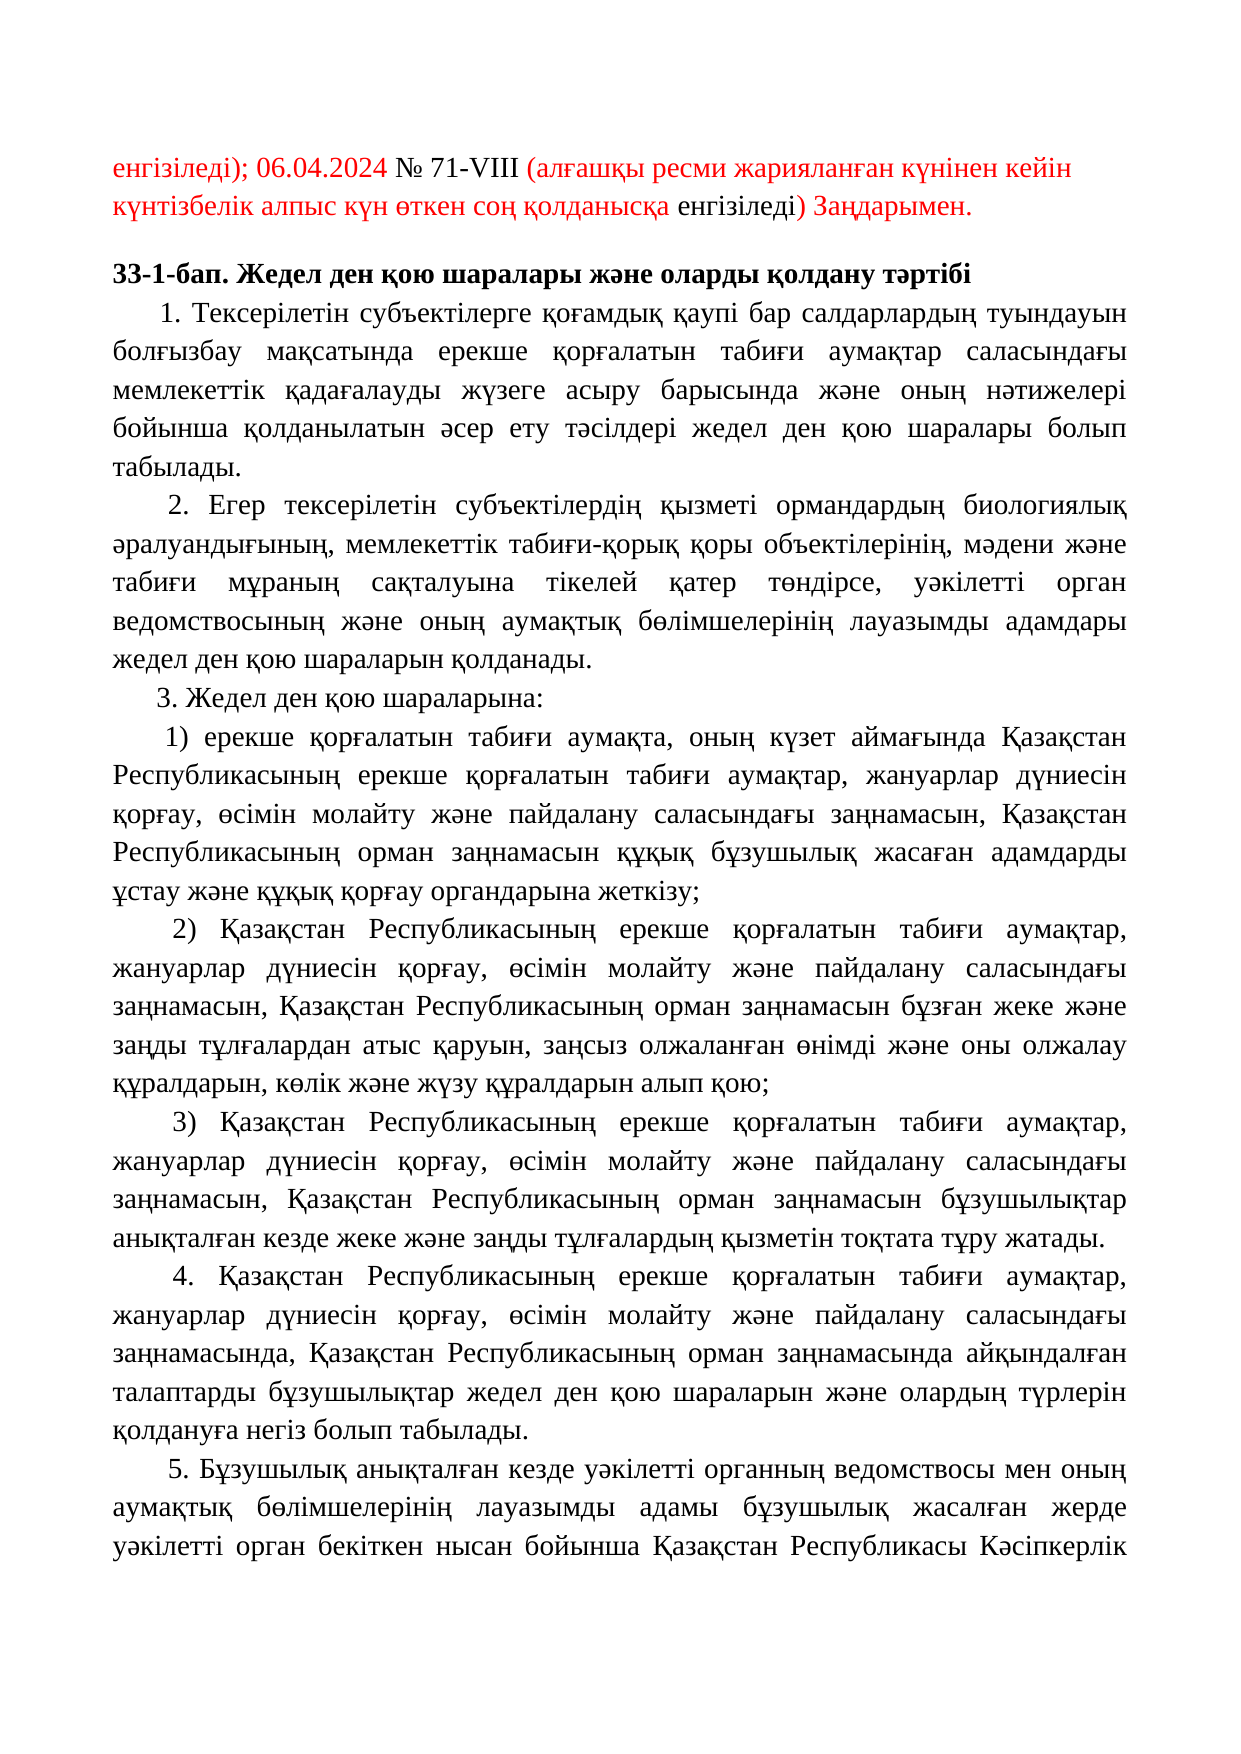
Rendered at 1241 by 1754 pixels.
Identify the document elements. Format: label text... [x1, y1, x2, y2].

text 4. Қазақстан Республикасының ерекше қорғалатын табиғи аумақтар, жануарлар дүниесін қорғау, өсімін молайту және пайдалану саласындағы заңнамасында, Қазақстан Республикасының орман заңнамасында айқындалған талаптарды бұзушылықтар жедел ден қою шараларын және олардың түрлерін қолдануға негіз болып табылады. [112, 1258, 1128, 1446]
text 3. Жедел ден қою шараларына: [112, 680, 1128, 714]
text 2) Қазақстан Республикасының ерекше қорғалатын табиғи аумақтар, жануарлар дүниесін қорғау, өсімін молайту және пайдалану саласындағы заңнамасын, Қазақстан Республикасының орман заңнамасын бұзған жеке және заңды тұлғалардан атыс қаруын, заңсыз олжаланған өнімді және оны олжалау құралдарын, көлік және жүзу құралдарын алып қою; [112, 911, 1128, 1099]
text 1) ерекше қорғалатын табиғи аумақта, оның күзет аймағында Қазақстан Республикасының ерекше қорғалатын табиғи аумақтар, жануарлар дүниесін қорғау, өсімін молайту және пайдалану саласындағы заңнамасын, Қазақстан Республикасының орман заңнамасын құқық бұзушылық жасаған адамдарды ұстау және құқық қорғау органдарына жеткізу; [112, 719, 1128, 906]
text 1. Тексерілетін субъектілерге қоғамдық қаупі бар салдарлардың туындауын болғызбау мақсатында ерекше қорғалатын табиғи аумақтар саласындағы мемлекеттік қадағалауды жүзеге асыру барысында және оның нәтижелері бойынша қолданылатын әсер ету тәсілдері жедел ден қою шаралары болып табылады. [112, 295, 1128, 482]
text 2. Егер тексерілетін субъектілердің қызметі ормандардың биологиялық әралуандығының, мемлекеттік табиғи-қорық қоры объектілерінің, мәдени және табиғи мұраның сақталуына тікелей қатер төндірсе, уәкілетті орган ведомствосының және оның аумақтық бөлімшелерінің лауазымды адамдары жедел ден қою шараларын қолданады. [112, 487, 1128, 675]
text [112, 150, 1128, 252]
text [112, 1451, 1128, 1562]
text 3) Қазақстан Республикасының ерекше қорғалатын табиғи аумақтар, жануарлар дүниесін қорғау, өсімін молайту және пайдалану саласындағы заңнамасын, Қазақстан Республикасының орман заңнамасын бұзушылықтар анықталған кезде жеке және заңды тұлғалардың қызметін тоқтата тұру жатады. [112, 1104, 1128, 1253]
text 33-1-бап. Жедел ден қою шаралары және оларды қолдану тәртібі [112, 256, 1128, 290]
